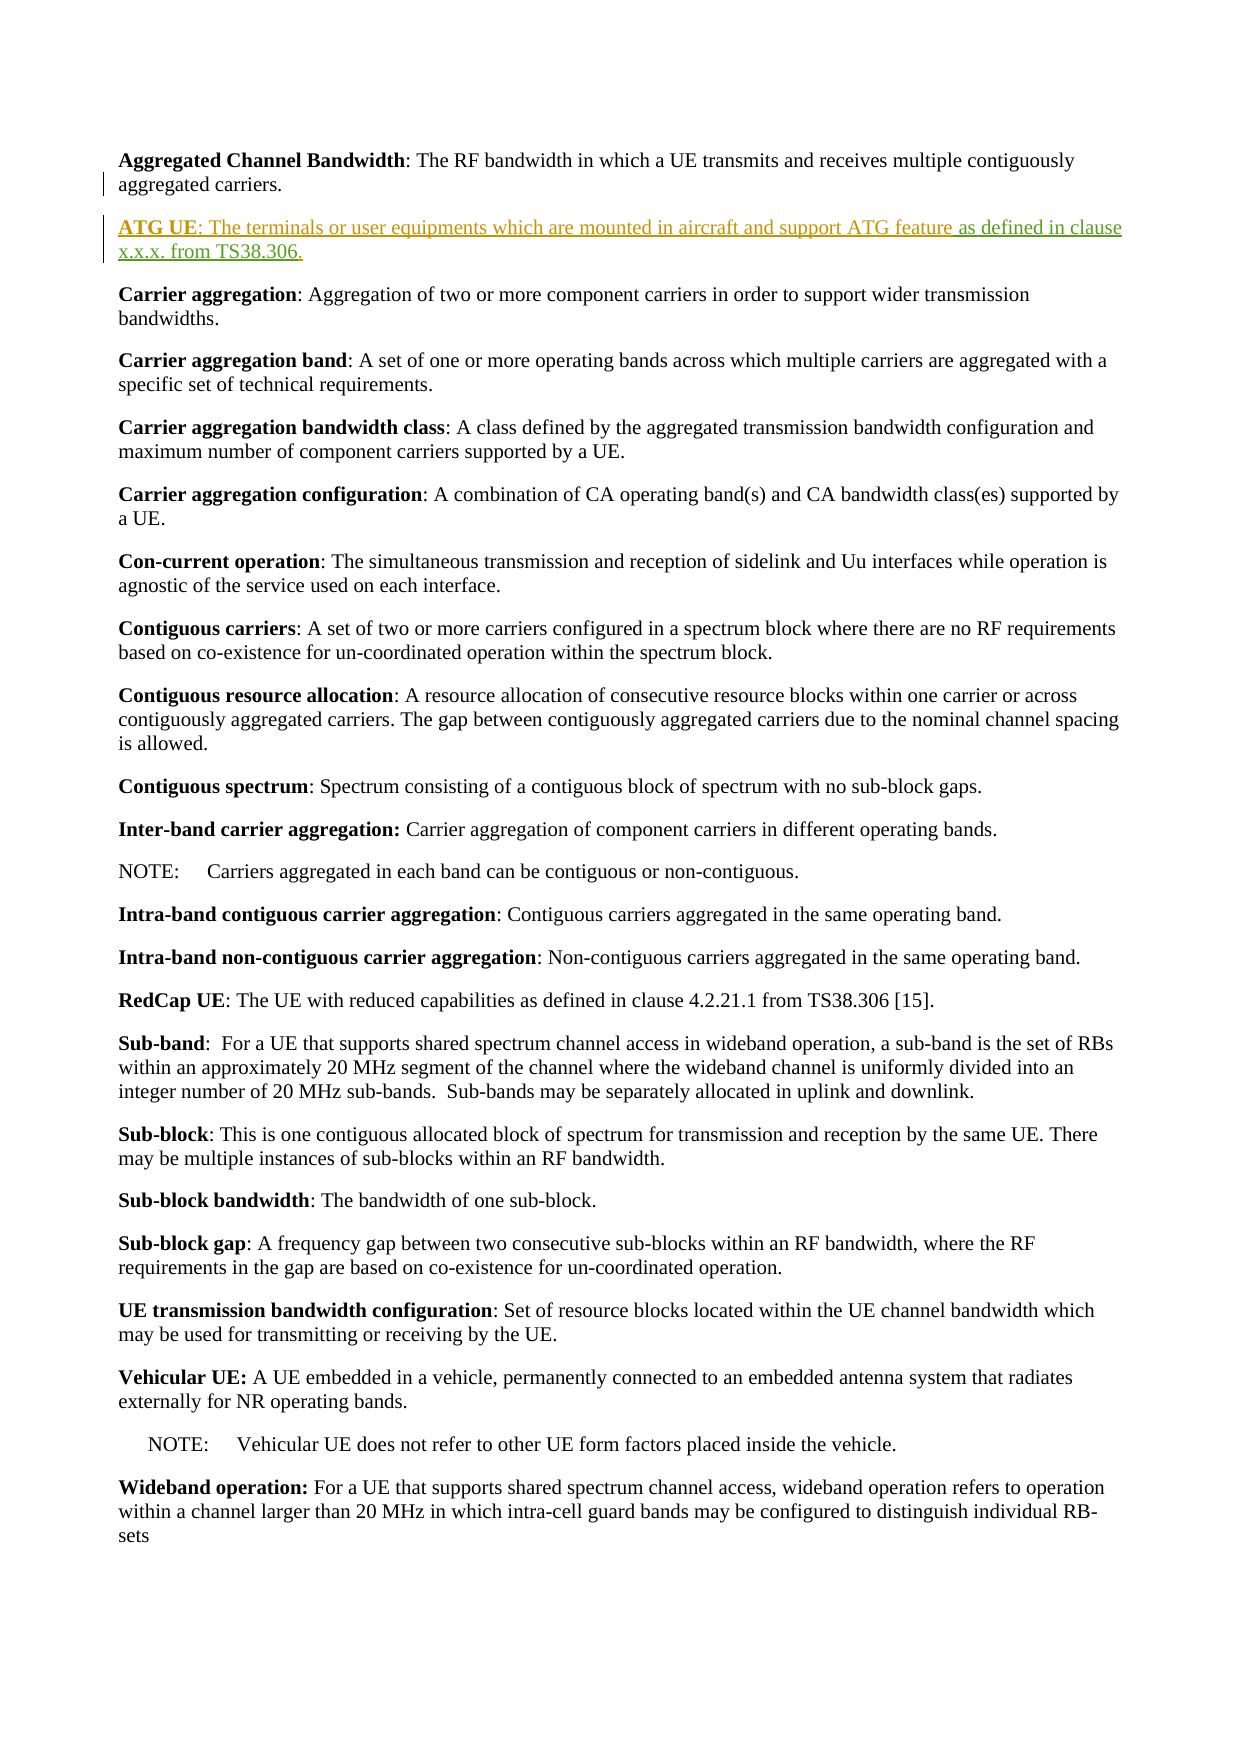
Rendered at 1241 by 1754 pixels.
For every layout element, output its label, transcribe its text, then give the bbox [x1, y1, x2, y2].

text Intra-band non-contiguous carrier aggregation: Non-contiguous carriers aggregated in the same operating band. [118, 945, 1122, 969]
text Con-current operation: The simultaneous transmission and reception of sidelink and Uu interfaces while operation is agnostic of the service used on each interface. [118, 549, 1122, 597]
text Wideband operation: For a UE that supports shared spectrum channel access, wideband operation refers to operation within a channel larger than 20 MHz in which intra-cell guard bands may be configured to distinguish individual RB-sets [118, 1474, 1122, 1547]
text NOTE: Vehicular UE does not refer to other UE form factors placed inside the vehicle. [148, 1432, 1122, 1456]
text Carrier aggregation bandwidth class: A class defined by the aggregated transmission bandwidth configuration and maximum number of component carriers supported by a UE. [118, 415, 1122, 463]
text Contiguous resource allocation: A resource allocation of consecutive resource blocks within one carrier or across contiguously aggregated carriers. The gap between contiguously aggregated carriers due to the nominal channel spacing is allowed. [118, 683, 1122, 755]
text Inter-band carrier aggregation: Carrier aggregation of component carriers in different operating bands. [118, 816, 1122, 841]
text Sub-block bandwidth: The bandwidth of one sub-block. [118, 1188, 1122, 1212]
text Sub-block: This is one contiguous allocated block of spectrum for transmission and reception by the same UE. There may be multiple instances of sub-blocks within an RF bandwidth. [118, 1121, 1122, 1169]
text NOTE: Carriers aggregated in each band can be contiguous or non-contiguous. [118, 859, 1122, 883]
text Vehicular UE: A UE embedded in a vehicle, permanently connected to an embedded antenna system that radiates externally for NR operating bands. [118, 1365, 1122, 1413]
text Contiguous carriers: A set of two or more carriers configured in a spectrum block where there are no RF requirements based on co-existence for un-coordinated operation within the spectrum block. [118, 616, 1122, 664]
text Carrier aggregation configuration: A combination of CA operating band(s) and CA bandwidth class(es) supported by a UE. [118, 482, 1122, 530]
text Carrier aggregation: Aggregation of two or more component carriers in order to support wider transmission bandwidths. [118, 281, 1122, 329]
text RedCap UE: The UE with reduced capabilities as defined in clause 4.2.21.1 from TS38.306 [15]. [118, 988, 1122, 1012]
text Sub-block gap: A frequency gap between two consecutive sub-blocks within an RF bandwidth, where the RF requirements in the gap are based on co-existence for un-coordinated operation. [118, 1231, 1122, 1279]
text UE transmission bandwidth configuration: Set of resource blocks located within the UE channel bandwidth which may be used for transmitting or receiving by the UE. [118, 1298, 1122, 1346]
text Intra-band contiguous carrier aggregation: Contiguous carriers aggregated in the same operating band. [118, 902, 1122, 926]
text Aggregated Channel Bandwidth: The RF bandwidth in which a UE transmits and receives multiple contiguously aggregated carriers. [118, 148, 1122, 196]
text Contiguous spectrum: Spectrum consisting of a contiguous block of spectrum with no sub-block gaps. [118, 774, 1122, 798]
text Sub-band: For a UE that supports shared spectrum channel access in wideband operation, a sub-band is the set of RBs within an approximately 20 MHz segment of the channel where the wideband channel is uniformly divided into an integer number of 20 MHz sub-bands. Sub-bands may be separately allocated in uplink and downlink. [118, 1031, 1122, 1103]
text Carrier aggregation band: A set of one or more operating bands across which multiple carriers are aggregated with a specific set of technical requirements. [118, 348, 1122, 396]
